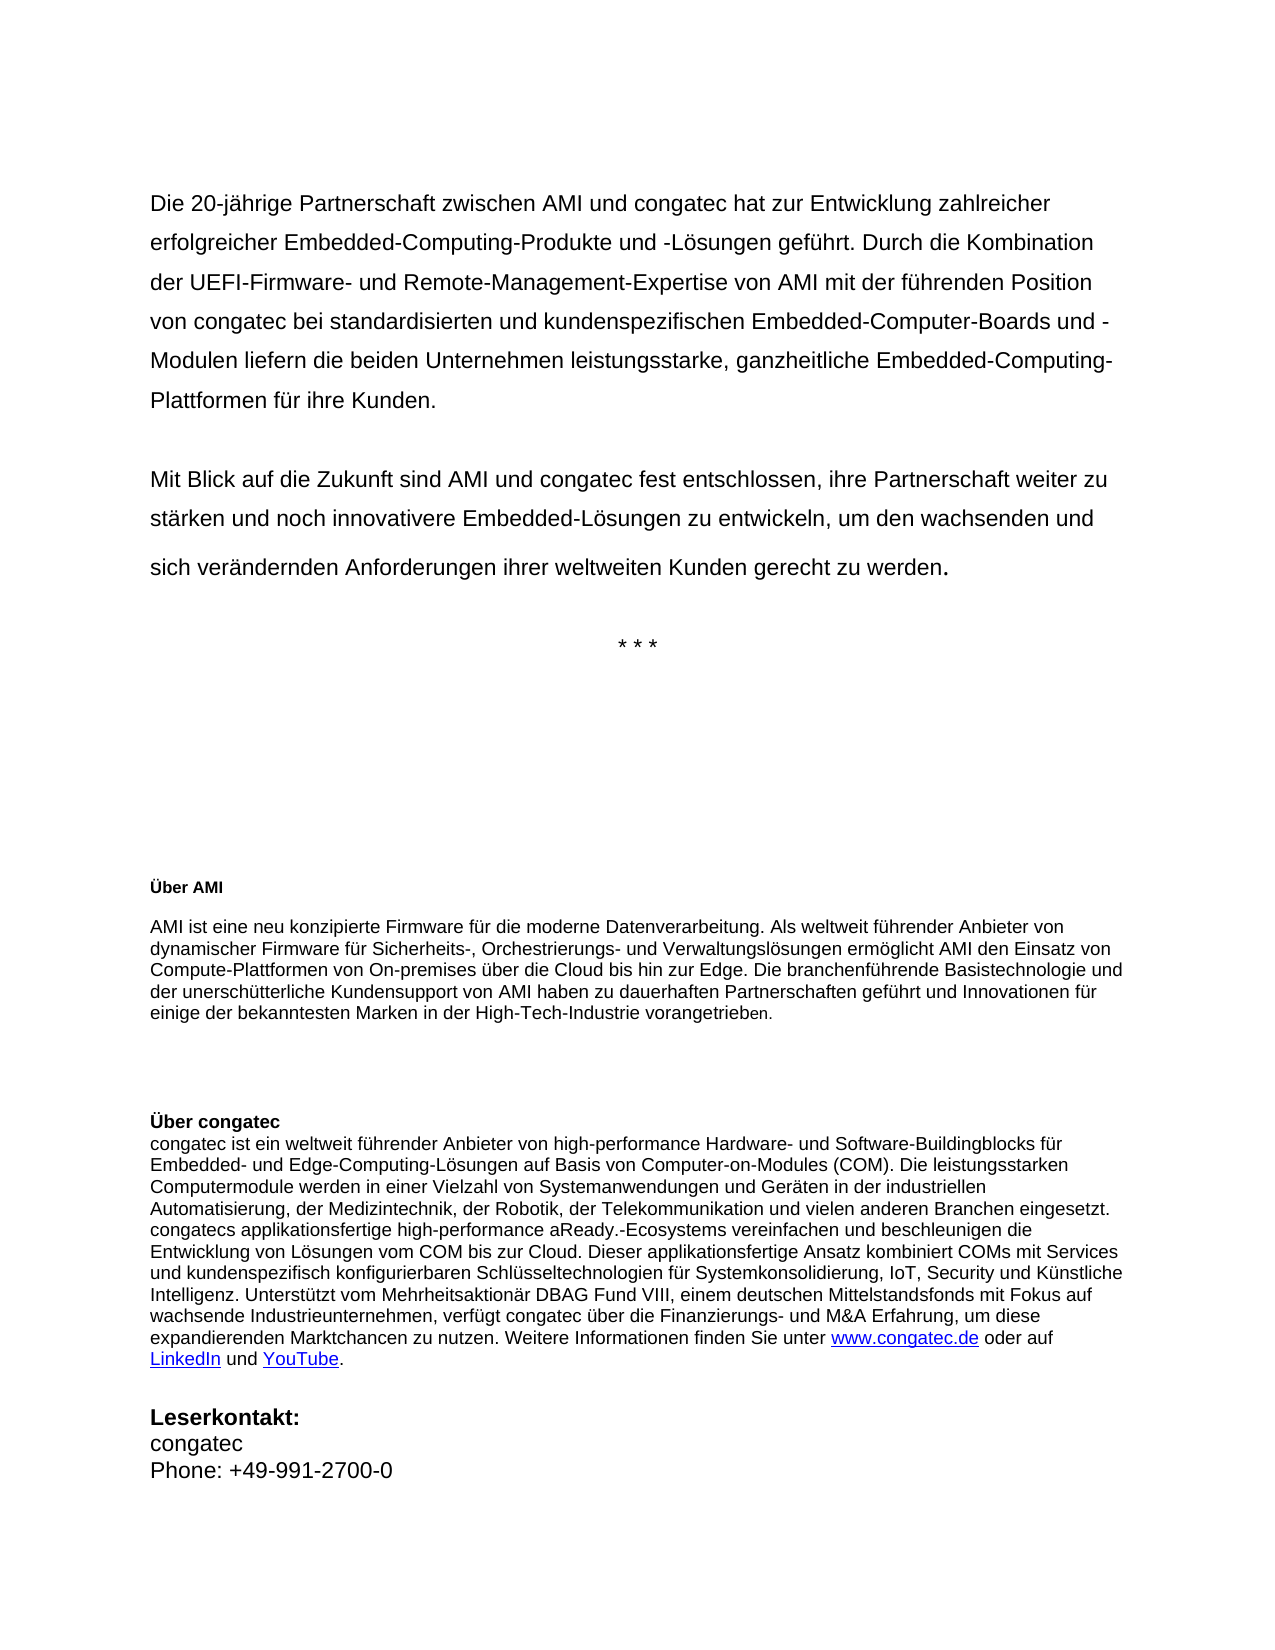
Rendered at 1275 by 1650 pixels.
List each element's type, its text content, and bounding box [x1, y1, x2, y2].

text congatec ist ein weltweit führender Anbieter von high-performance Hardware- und Software-Buildingblocks für Embedded- und Edge-Computing-Lösungen auf Basis von Computer-on-Modules (COM). Die leistungsstarken Computermodule werden in einer Vielzahl von Systemanwendungen und Geräten in der industriellen Automatisierung, der Medizintechnik, der Robotik, der Telekommunikation und vielen anderen Branchen eingesetzt. congatecs applikationsfertige high-performance aReady.-Ecosystems vereinfachen und beschleunigen die Entwicklung von Lösungen vom COM bis zur Cloud. Dieser applikationsfertige Ansatz kombiniert COMs mit Services und kundenspezifisch konfigurierbaren Schlüsseltechnologien für Systemkonsolidierung, IoT, Security und Künstliche Intelligenz. Unterstützt vom Mehrheitsaktionär DBAG Fund VIII, einem deutschen Mittelstandsfonds mit Fokus auf wachsende Industrieunternehmen, verfügt congatec über die Finanzierungs- und M&A Erfahrung, um diese expandierenden Marktchancen zu nutzen. Weitere Informationen finden Sie unter www.congatec.de oder auf LinkedIn und YouTube. [150, 1133, 1125, 1370]
text congatec [150, 1430, 1096, 1457]
text Mit Blick auf die Zukunft sind AMI und congatec fest entschlossen, ihre Partnerschaft weiter zu stärken und noch innovativere Embedded-Lösungen zu entwickeln, um den wachsenden und sich verändernden Anforderungen ihrer weltweiten Kunden gerecht zu werden. [150, 466, 1125, 583]
text Über AMI [150, 878, 1125, 897]
text Leserkontakt: [150, 1404, 1096, 1430]
text Die 20-jährige Partnerschaft zwischen AMI und congatec hat zur Entwicklung zahlreicher erfolgreicher Embedded-Computing-Produkte und -Lösungen geführt. Durch die Kombination der UEFI-Firmware- und Remote-Management-Expertise von AMI mit der führenden Position von congatec bei standardisierten und kundenspezifischen Embedded-Computer-Boards und -Modulen liefern die beiden Unternehmen leistungsstarke, ganzheitliche Embedded-Computing-Plattformen für ihre Kunden. [150, 189, 1125, 413]
text Phone: +49-991-2700-0 [150, 1457, 1096, 1483]
text Über congatec [150, 1111, 1125, 1133]
text AMI ist eine neu konzipierte Firmware für die moderne Datenverarbeitung. Als weltweit führender Anbieter von dynamischer Firmware für Sicherheits-, Orchestrierungs- und Verwaltungslösungen ermöglicht AMI den Einsatz von Compute-Plattformen von On-premises über die Cloud bis hin zur Edge. Die branchenführende Basistechnologie und der unerschütterliche Kundensupport von AMI haben zu dauerhaften Partnerschaften geführt und Innovationen für einige der bekanntesten Marken in der High-Tech-Industrie vorangetrieben. [150, 916, 1125, 1024]
text * * * [150, 634, 1125, 660]
